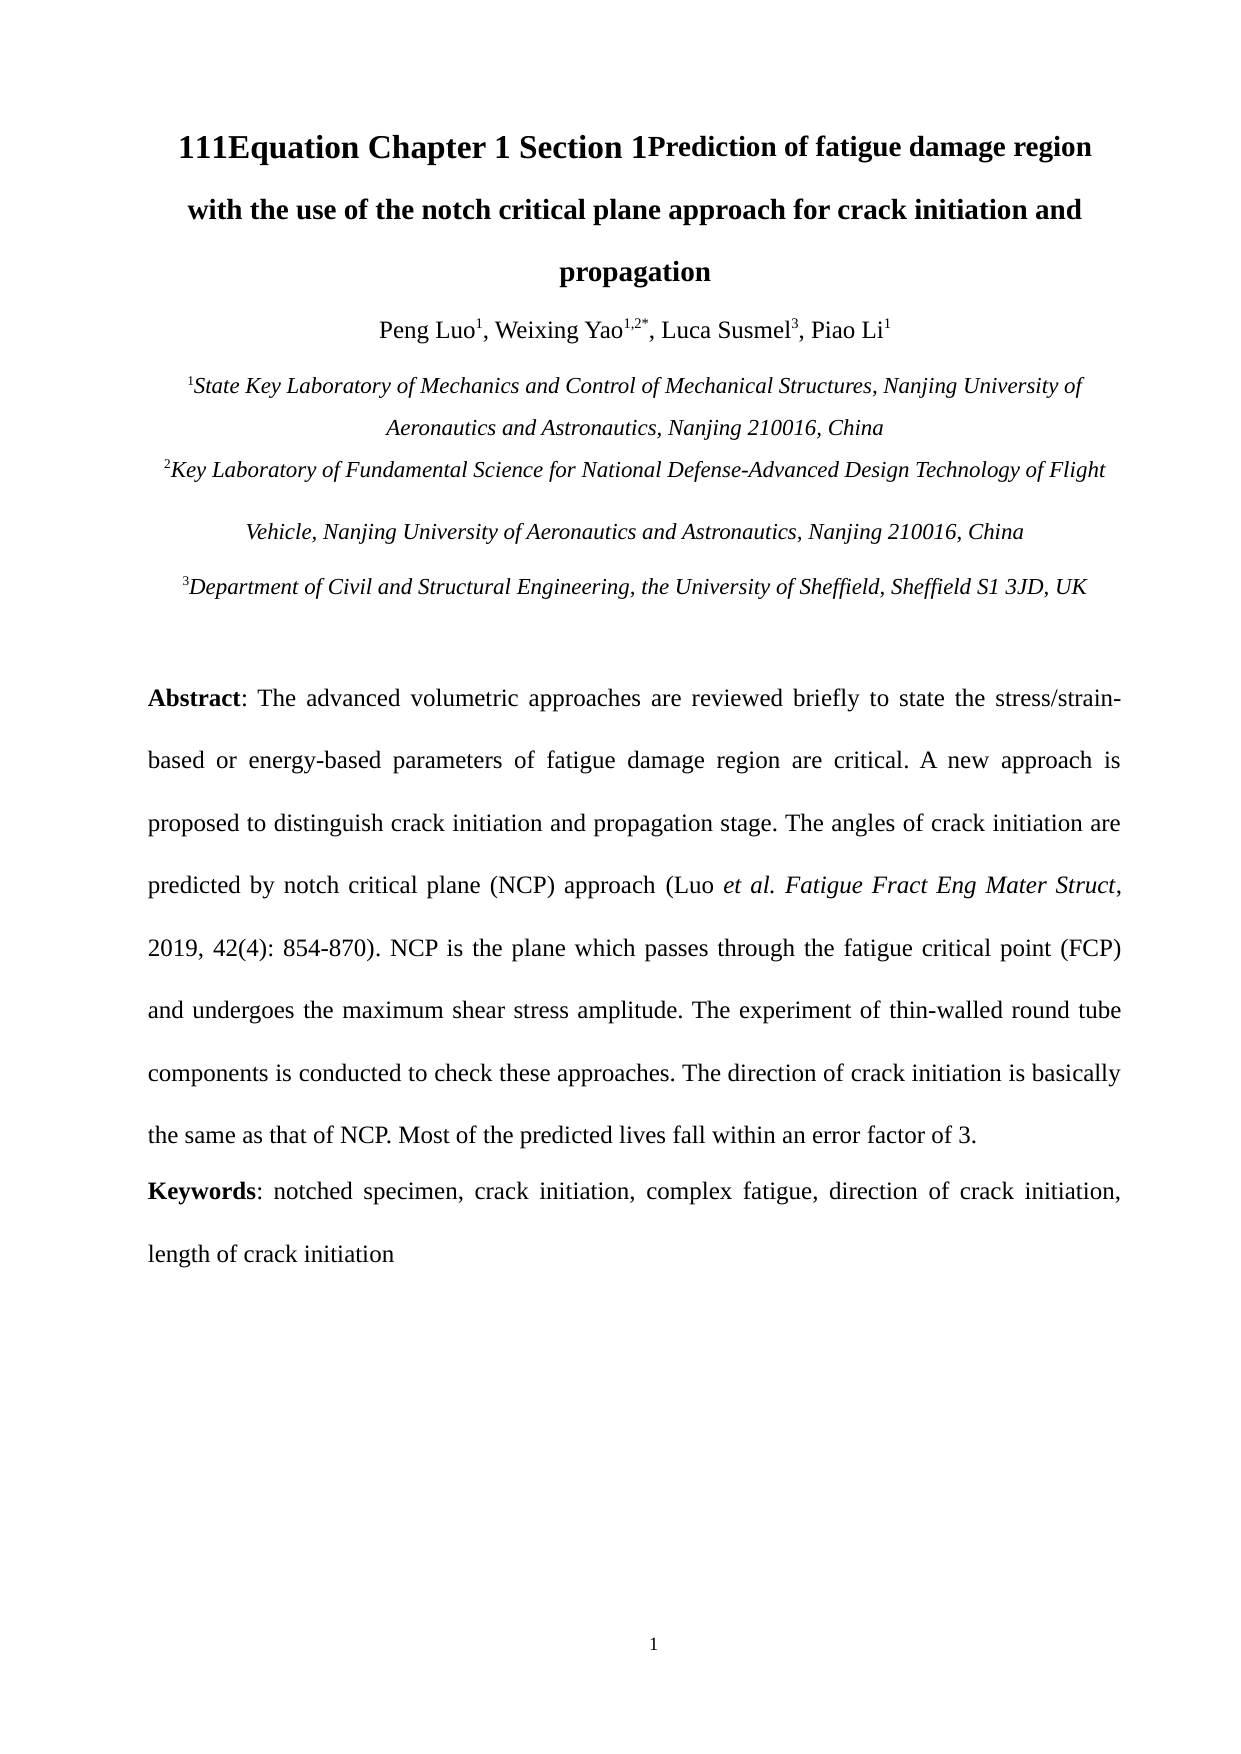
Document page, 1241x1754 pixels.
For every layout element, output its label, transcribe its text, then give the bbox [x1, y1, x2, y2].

text Abstract: The advanced volumetric approaches are reviewed briefly to state the stress/strain-based or energy-based parameters of fatigue damage region are critical. A new approach is proposed to distinguish crack initiation and propagation stage. The angles of crack initiation are predicted by notch critical plane (NCP) approach (Luo et al. Fatigue Fract Eng Mater Struct, 2019, 42(4): 854-870). NCP is the plane which passes through the fatigue critical point (FCP) and undergoes the maximum shear stress amplitude. The experiment of thin-walled round tube components is conducted to check these approaches. The direction of crack initiation is basically the same as that of NCP. Most of the predicted lives fall within an error factor of 3. [148, 676, 1122, 1156]
text 3Department of Civil and Structural Engineering, the University of Sheffield, Sheffield S1 3JD, UK [148, 566, 1122, 607]
text Peng Luo1, Weixing Yao1,2*, Luca Susmel3, Piao Li1 [148, 309, 1122, 351]
text Prediction of fatigue damage region with the use of the notch critical plane approach for crack initiation and propagation [148, 126, 1122, 292]
text 1State Key Laboratory of Mechanics and Control of Mechanical Structures, Nanjing University of Aeronautics and Astronautics, Nanjing 210016, China [148, 365, 1122, 448]
text Keywords: notched specimen, crack initiation, complex fatigue, direction of crack initiation, length of crack initiation [148, 1170, 1122, 1274]
text 2Key Laboratory of Fundamental Science for National Defense-Advanced Design Technology of Flight Vehicle, Nanjing University of Aeronautics and Astronautics, Nanjing 210016, China [148, 448, 1122, 552]
